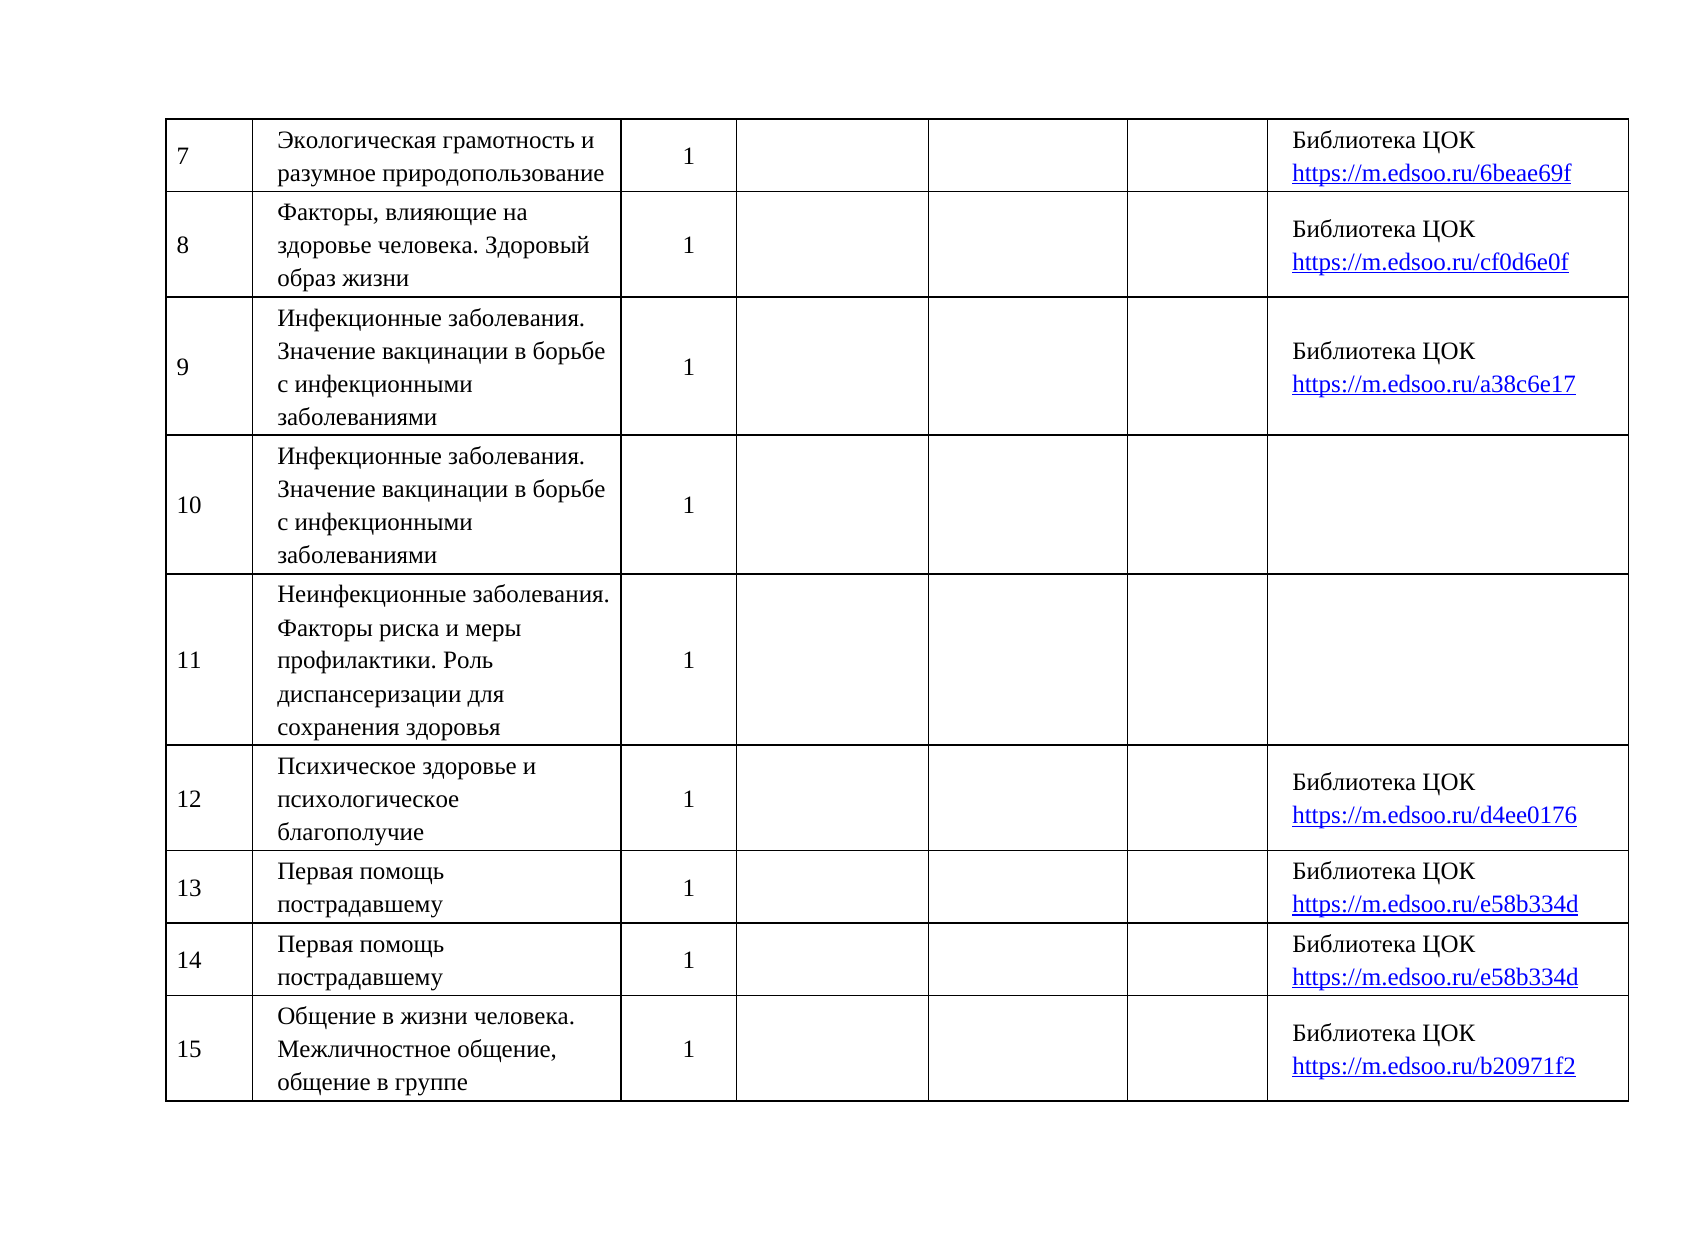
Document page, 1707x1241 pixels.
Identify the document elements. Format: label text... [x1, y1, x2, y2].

table_cell Библиотека ЦОК https://m.edsoo.ru/e58b334d [1268, 851, 1628, 922]
table_cell 1 [622, 851, 736, 922]
table_cell 1 [622, 924, 736, 994]
table_cell 7 [167, 120, 252, 191]
table_cell Инфекционные заболевания. Значение вакцинации в борьбе с инфекционными заболеваниями [253, 436, 620, 573]
table_cell 9 [167, 298, 252, 434]
table_cell 1 [622, 436, 736, 573]
table_cell [1128, 746, 1267, 850]
table_cell [929, 436, 1127, 573]
table_cell [1128, 120, 1267, 191]
table_cell [1128, 192, 1267, 296]
table_cell [929, 298, 1127, 434]
table_cell Библиотека ЦОК https://m.edsoo.ru/cf0d6e0f [1268, 192, 1628, 296]
table_cell 11 [167, 575, 252, 744]
table_cell [929, 746, 1127, 850]
table_cell [1128, 851, 1267, 922]
table_cell 1 [622, 120, 736, 191]
table_cell [737, 924, 928, 994]
table_cell Общение в жизни человека. Межличностное общение, общение в группе [253, 996, 620, 1100]
table_cell [1128, 298, 1267, 434]
table_cell Библиотека ЦОК https://m.edsoo.ru/b20971f2 [1268, 996, 1628, 1100]
table_cell 8 [167, 192, 252, 296]
table_cell 1 [622, 192, 736, 296]
table_cell [1268, 436, 1628, 573]
table_cell 1 [622, 996, 736, 1100]
table_cell 1 [622, 298, 736, 434]
table_cell [737, 436, 928, 573]
table_cell [929, 192, 1127, 296]
table_cell [737, 120, 928, 191]
table_cell [1128, 575, 1267, 744]
table_cell [737, 996, 928, 1100]
table_cell [737, 746, 928, 850]
table_cell 1 [622, 575, 736, 744]
table_cell [737, 575, 928, 744]
table_cell [1128, 996, 1267, 1100]
table_cell Библиотека ЦОК https://m.edsoo.ru/d4ee0176 [1268, 746, 1628, 850]
table_cell [929, 851, 1127, 922]
table_cell 14 [167, 924, 252, 994]
table_cell [929, 575, 1127, 744]
table_cell Библиотека ЦОК https://m.edsoo.ru/6beae69f [1268, 120, 1628, 191]
table_cell Экологическая грамотность и разумное природопользование [253, 120, 620, 191]
table_cell [929, 924, 1127, 994]
table_cell [737, 192, 928, 296]
table_cell Библиотека ЦОК https://m.edsoo.ru/e58b334d [1268, 924, 1628, 994]
table_cell 15 [167, 996, 252, 1100]
table_cell [929, 996, 1127, 1100]
table_cell [929, 120, 1127, 191]
table_cell Факторы, влияющие на здоровье человека. Здоровый образ жизни [253, 192, 620, 296]
table_cell Неинфекционные заболевания. Факторы риска и меры профилактики. Роль диспансеризации для сохранения здоровья [253, 575, 620, 744]
table_cell 1 [622, 746, 736, 850]
table_cell Первая помощь пострадавшему [253, 924, 620, 994]
table_cell 12 [167, 746, 252, 850]
table_cell [1128, 924, 1267, 994]
table_cell [737, 851, 928, 922]
table_cell Первая помощь пострадавшему [253, 851, 620, 922]
table_cell [737, 298, 928, 434]
table_cell [1268, 575, 1628, 744]
table_cell 13 [167, 851, 252, 922]
table_cell Инфекционные заболевания. Значение вакцинации в борьбе с инфекционными заболеваниями [253, 298, 620, 434]
table_cell Психическое здоровье и психологическое благополучие [253, 746, 620, 850]
table_cell Библиотека ЦОК https://m.edsoo.ru/a38c6e17 [1268, 298, 1628, 434]
table_cell 10 [167, 436, 252, 573]
table_cell [1128, 436, 1267, 573]
